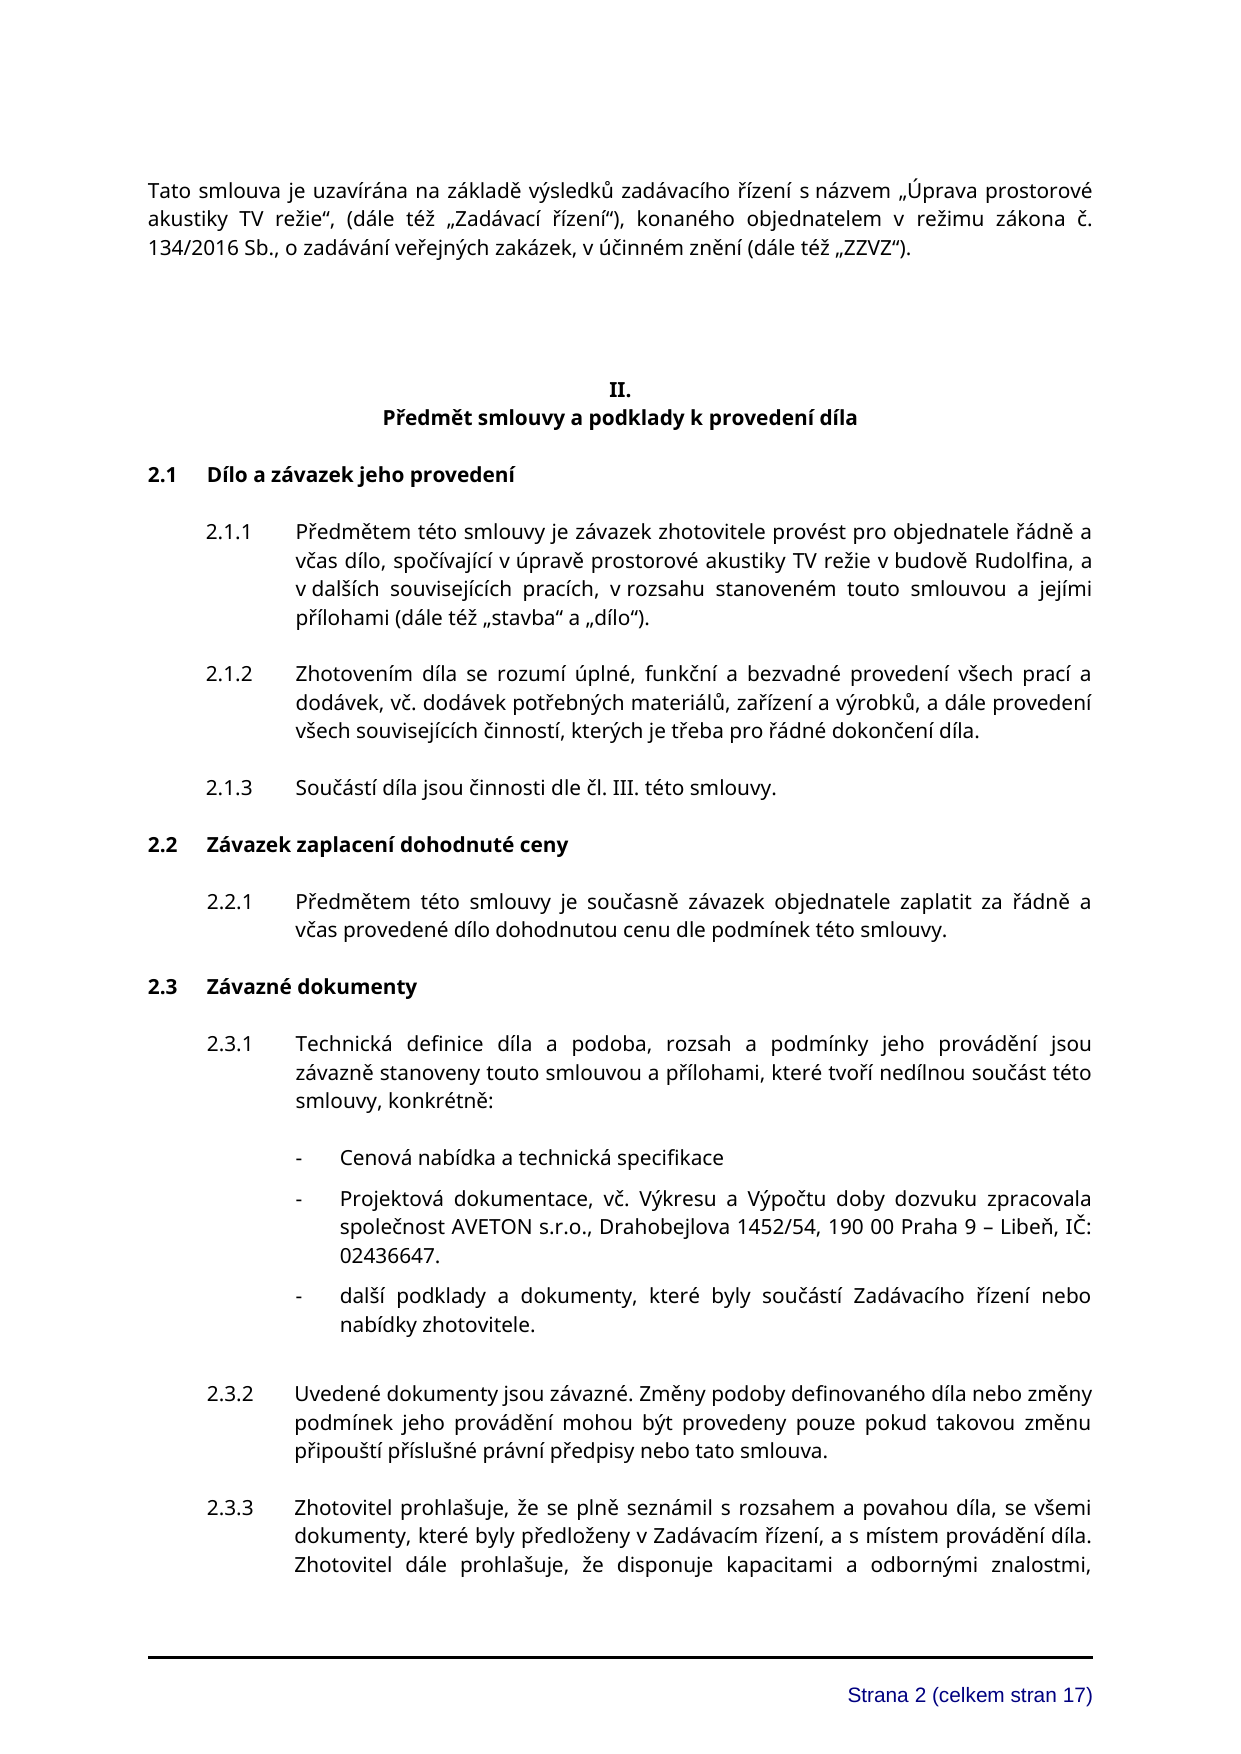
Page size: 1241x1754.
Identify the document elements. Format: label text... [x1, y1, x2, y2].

list Projektová dokumentace, vč. Výkresu a Výpočtu doby dozvuku zpracovala společnost AVETON s.r.o., Drahobejlova 1452/54, 190 00 Praha 9 – Libeň, IČ: 02436647. [295, 1184, 1093, 1269]
text 2.3.1 Technická definice díla a podoba, rozsah a podmínky jeho provádění jsou závazně stanoveny touto smlouvou a přílohami, které tvoří nedílnou součást této smlouvy, konkrétně: [207, 1029, 1093, 1114]
text Předmět smlouvy a podklady k provedení díla [148, 403, 1093, 432]
list Závazné dokumenty [148, 972, 1093, 1001]
text Tato smlouva je uzavírána na základě výsledků zadávacího řízení s názvem „Úprava prostorové akustiky TV režie“, (dále též „Zadávací řízení“), konaného objednatelem v režimu zákona č. 134/2016 Sb., o zadávání veřejných zakázek, v účinném znění (dále též „ZZVZ“). [148, 176, 1093, 261]
list Předmětem této smlouvy je závazek zhotovitele provést pro objednatele řádně a včas dílo, spočívající v úpravě prostorové akustiky TV režie v budově Rudolfina, a v dalších souvisejících pracích, v rozsahu stanoveném touto smlouvou a jejími přílohami (dále též „stavba“ a „dílo“). [206, 517, 1093, 631]
list Cenová nabídka a technická specifikace [295, 1143, 1093, 1171]
list 2.2.1 Předmětem této smlouvy je současně závazek objednatele zaplatit za řádně a včas provedené dílo dohodnutou cenu dle podmínek této smlouvy. [207, 887, 1093, 944]
list Zhotovením díla se rozumí úplné, funkční a bezvadné provedení všech prací a dodávek, vč. dodávek potřebných materiálů, zařízení a výrobků, a dále provedení všech souvisejících činností, kterých je třeba pro řádné dokončení díla. [206, 659, 1093, 745]
text II. [148, 375, 1093, 403]
list Součástí díla jsou činnosti dle čl. III. této smlouvy. [206, 773, 1093, 802]
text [207, 1493, 1093, 1578]
text 2.2 Závazek zaplacení dohodnuté ceny [148, 830, 1093, 858]
list další podklady a dokumenty, které byly součástí Zadávacího řízení nebo nabídky zhotovitele. [295, 1282, 1093, 1338]
list Dílo a závazek jeho provedení [148, 460, 1093, 489]
text 2.3.2 Uvedené dokumenty jsou závazné. Změny podoby definovaného díla nebo změny podmínek jeho provádění mohou být provedeny pouze pokud takovou změnu připouští příslušné právní předpisy nebo tato smlouva. [207, 1379, 1093, 1465]
